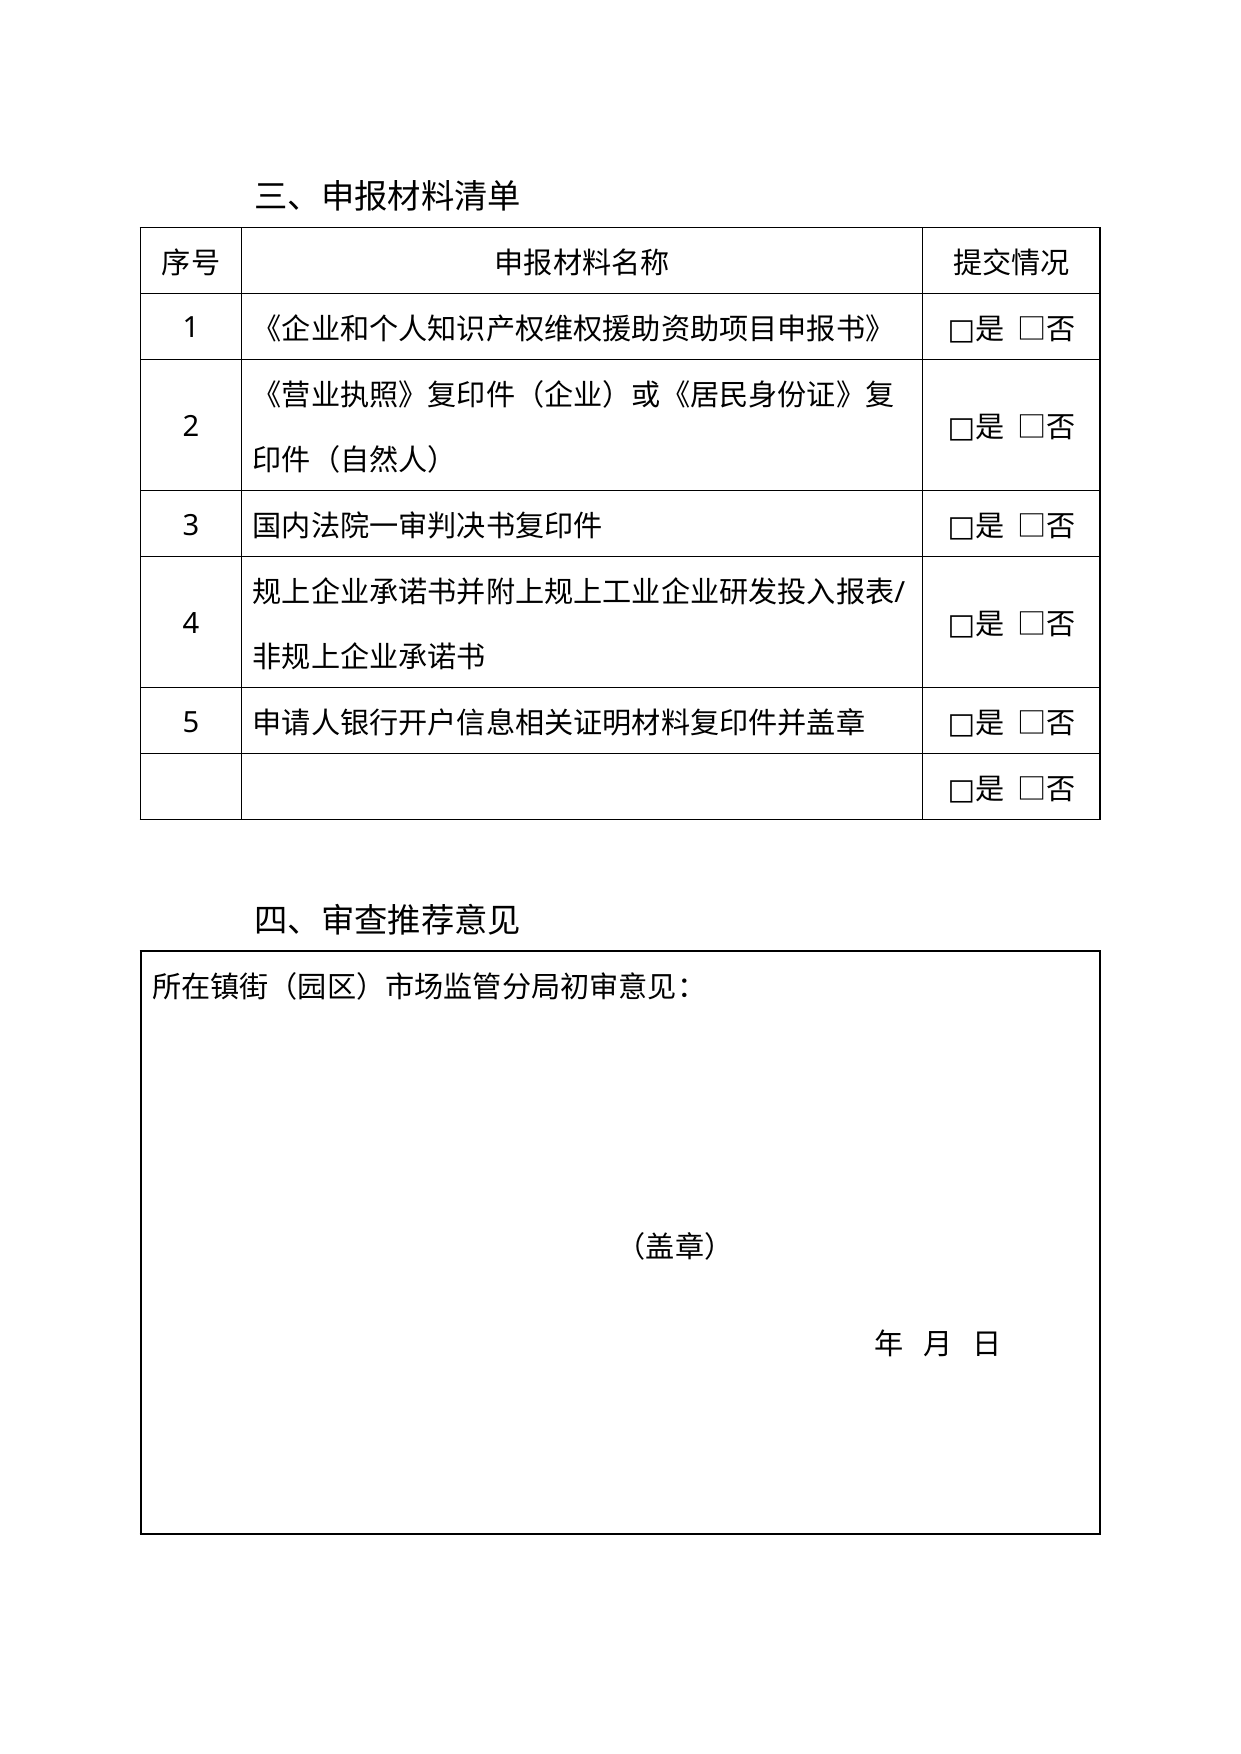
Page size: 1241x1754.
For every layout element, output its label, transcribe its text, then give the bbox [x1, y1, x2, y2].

table_cell □是 □否 [923, 688, 1099, 753]
table_cell 2 [141, 360, 241, 490]
table_header 所在镇街（园区）市场监管分局初审意见： （盖章） 年 月 日 [142, 952, 1099, 1533]
table_cell 1 [141, 294, 241, 359]
table_header 提交情况 [923, 228, 1099, 293]
table_cell □是 □否 [923, 360, 1099, 490]
table_cell 《营业执照》复印件（企业）或《居民身份证》复印件（自然人） [242, 360, 922, 490]
table_cell 3 [141, 491, 241, 556]
table_cell □是 □否 [923, 557, 1099, 687]
table_cell 4 [141, 557, 241, 687]
table_cell 申请人银行开户信息相关证明材料复印件并盖章 [242, 688, 922, 753]
table_header 序号 [141, 228, 241, 293]
table_cell 规上企业承诺书并附上规上工业企业研发投入报表/非规上企业承诺书 [242, 557, 922, 687]
text 四、审查推荐意见 [187, 885, 1053, 950]
table_cell [141, 754, 241, 819]
table_cell 5 [141, 688, 241, 753]
table_cell □是 □否 [923, 491, 1099, 556]
table_cell 国内法院一审判决书复印件 [242, 491, 922, 556]
table_cell □是 □否 [923, 294, 1099, 359]
table_cell □是 □否 [923, 754, 1099, 819]
table_header 申报材料名称 [242, 228, 922, 293]
text 三、申报材料清单 [187, 162, 1053, 227]
table_cell [242, 754, 922, 819]
table_cell 《企业和个人知识产权维权援助资助项目申报书》 [242, 294, 922, 359]
